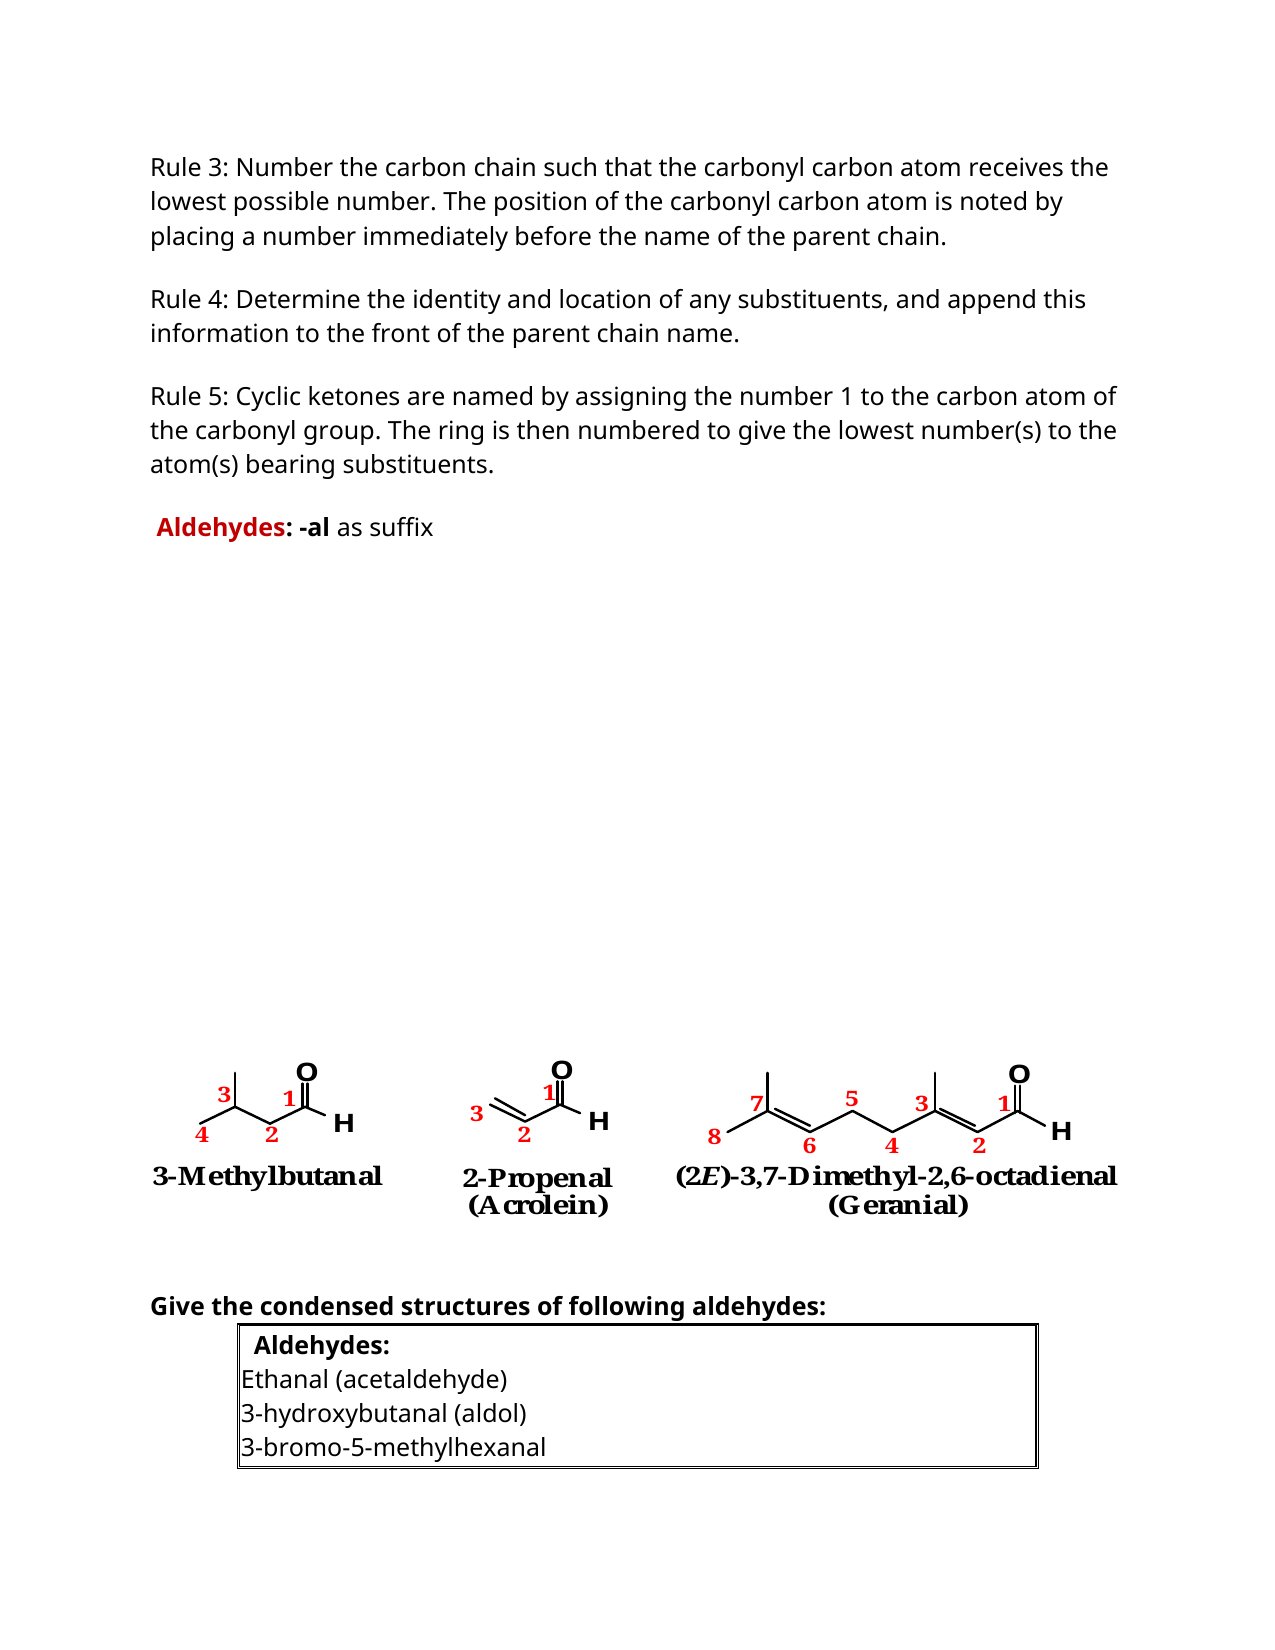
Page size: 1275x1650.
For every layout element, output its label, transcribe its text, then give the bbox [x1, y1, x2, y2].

text Rule 4: Determine the identity and location of any substituents, and append this information to the front of the parent chain name. [150, 281, 1125, 349]
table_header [240, 1326, 1035, 1466]
text Rule 3: Number the carbon chain such that the carbonyl carbon atom receives the lowest possible number. The position of the carbonyl carbon atom is noted by placing a number immediately before the name of the parent chain. [150, 150, 1125, 252]
text Give the condensed structures of following aldehydes: [150, 1289, 1125, 1323]
text Rule 5: Cyclic ketones are named by assigning the number 1 to the carbon atom of the carbonyl group. The ring is then numbered to give the lowest number(s) to the atom(s) bearing substituents. [150, 379, 1125, 481]
text Aldehydes: -al as suffix [150, 510, 1125, 1056]
